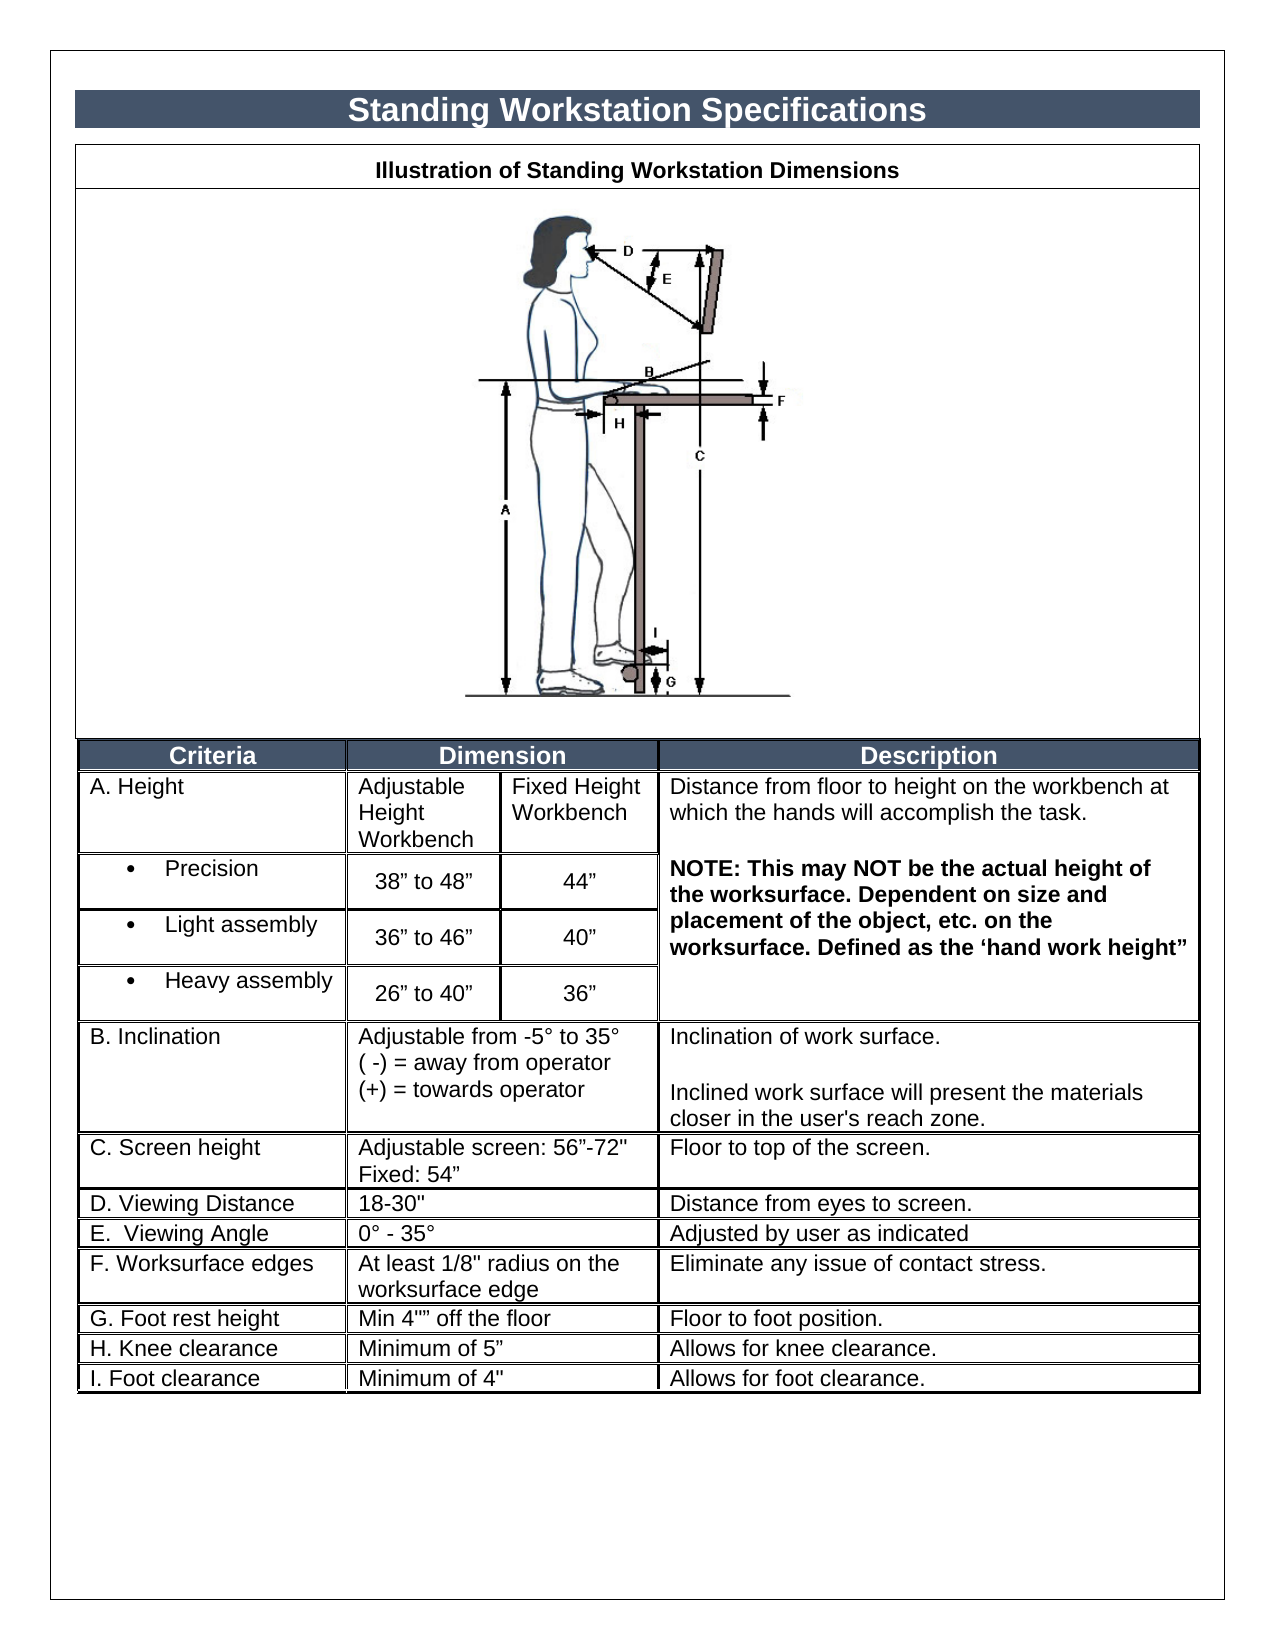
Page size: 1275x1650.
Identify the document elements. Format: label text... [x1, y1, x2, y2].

table_cell 38” to 48” [348, 855, 499, 908]
table_cell Criteria [80, 741, 345, 769]
table_cell E. Viewing Angle [80, 1220, 345, 1246]
table_cell Description [660, 741, 1198, 769]
table_cell Light assembly [80, 911, 345, 964]
table_cell 0° - 35° [348, 1220, 657, 1246]
table_cell Distance from floor to height on the workbench at which the hands will accomplish the task. NOTE: This may NOT be the actual height of the worksurface. Dependent on size and placement of the object, etc. on the worksurface. Defined as the ‘hand work height” [660, 773, 1198, 1020]
table_cell [76, 189, 1199, 738]
table_cell 26” to 40” [348, 967, 499, 1020]
subtitle Standing Workstation Specifications [75, 90, 1200, 128]
table_cell 40” [502, 911, 657, 964]
table_cell F. Worksurface edges [80, 1250, 345, 1302]
table_cell 44” [502, 855, 657, 908]
table_cell Minimum of 5” [348, 1335, 657, 1361]
table_cell 36” [502, 967, 657, 1020]
table_cell Adjustable Height Workbench [348, 773, 499, 852]
table_cell B. Inclination [80, 1023, 345, 1131]
table_cell Inclination of work surface. Inclined work surface will present the materials closer in the user's reach zone. [660, 1023, 1198, 1131]
table_cell Floor to top of the screen. [660, 1135, 1198, 1187]
table_header Illustration of Standing Workstation Dimensions [76, 145, 1199, 187]
table_cell Min 4"” off the floor [348, 1306, 657, 1332]
table_cell Dimension [348, 741, 657, 769]
table_cell A. Height [80, 773, 345, 852]
table_cell G. Foot rest height [80, 1306, 345, 1332]
table_cell Precision [80, 855, 345, 908]
table_cell Heavy assembly [80, 967, 345, 1020]
table_cell Adjusted by user as indicated [660, 1220, 1198, 1246]
table_cell I. Foot clearance [78, 1365, 347, 1391]
table_cell 36” to 46” [348, 911, 499, 964]
table_cell Fixed Height Workbench [502, 773, 657, 852]
table_cell Eliminate any issue of contact stress. [660, 1250, 1198, 1302]
table_cell Distance from eyes to screen. [660, 1190, 1198, 1217]
table_cell Adjustable from -5° to 35° ( -) = away from operator (+) = towards operator [348, 1023, 657, 1131]
table_cell Floor to foot position. [660, 1306, 1198, 1332]
table_cell 18-30" [348, 1190, 657, 1217]
table_cell Minimum of 4" [347, 1365, 658, 1391]
table_cell Allows for foot clearance. [658, 1365, 1198, 1391]
table_cell D. Viewing Distance [80, 1190, 345, 1217]
table_cell C. Screen height [80, 1135, 345, 1187]
picture [463, 201, 812, 697]
table_cell H. Knee clearance [80, 1335, 345, 1361]
table_cell At least 1/8" radius on the worksurface edge [348, 1250, 657, 1302]
table_cell Adjustable screen: 56”-72" Fixed: 54” [348, 1135, 657, 1187]
table_cell Allows for knee clearance. [660, 1335, 1198, 1361]
